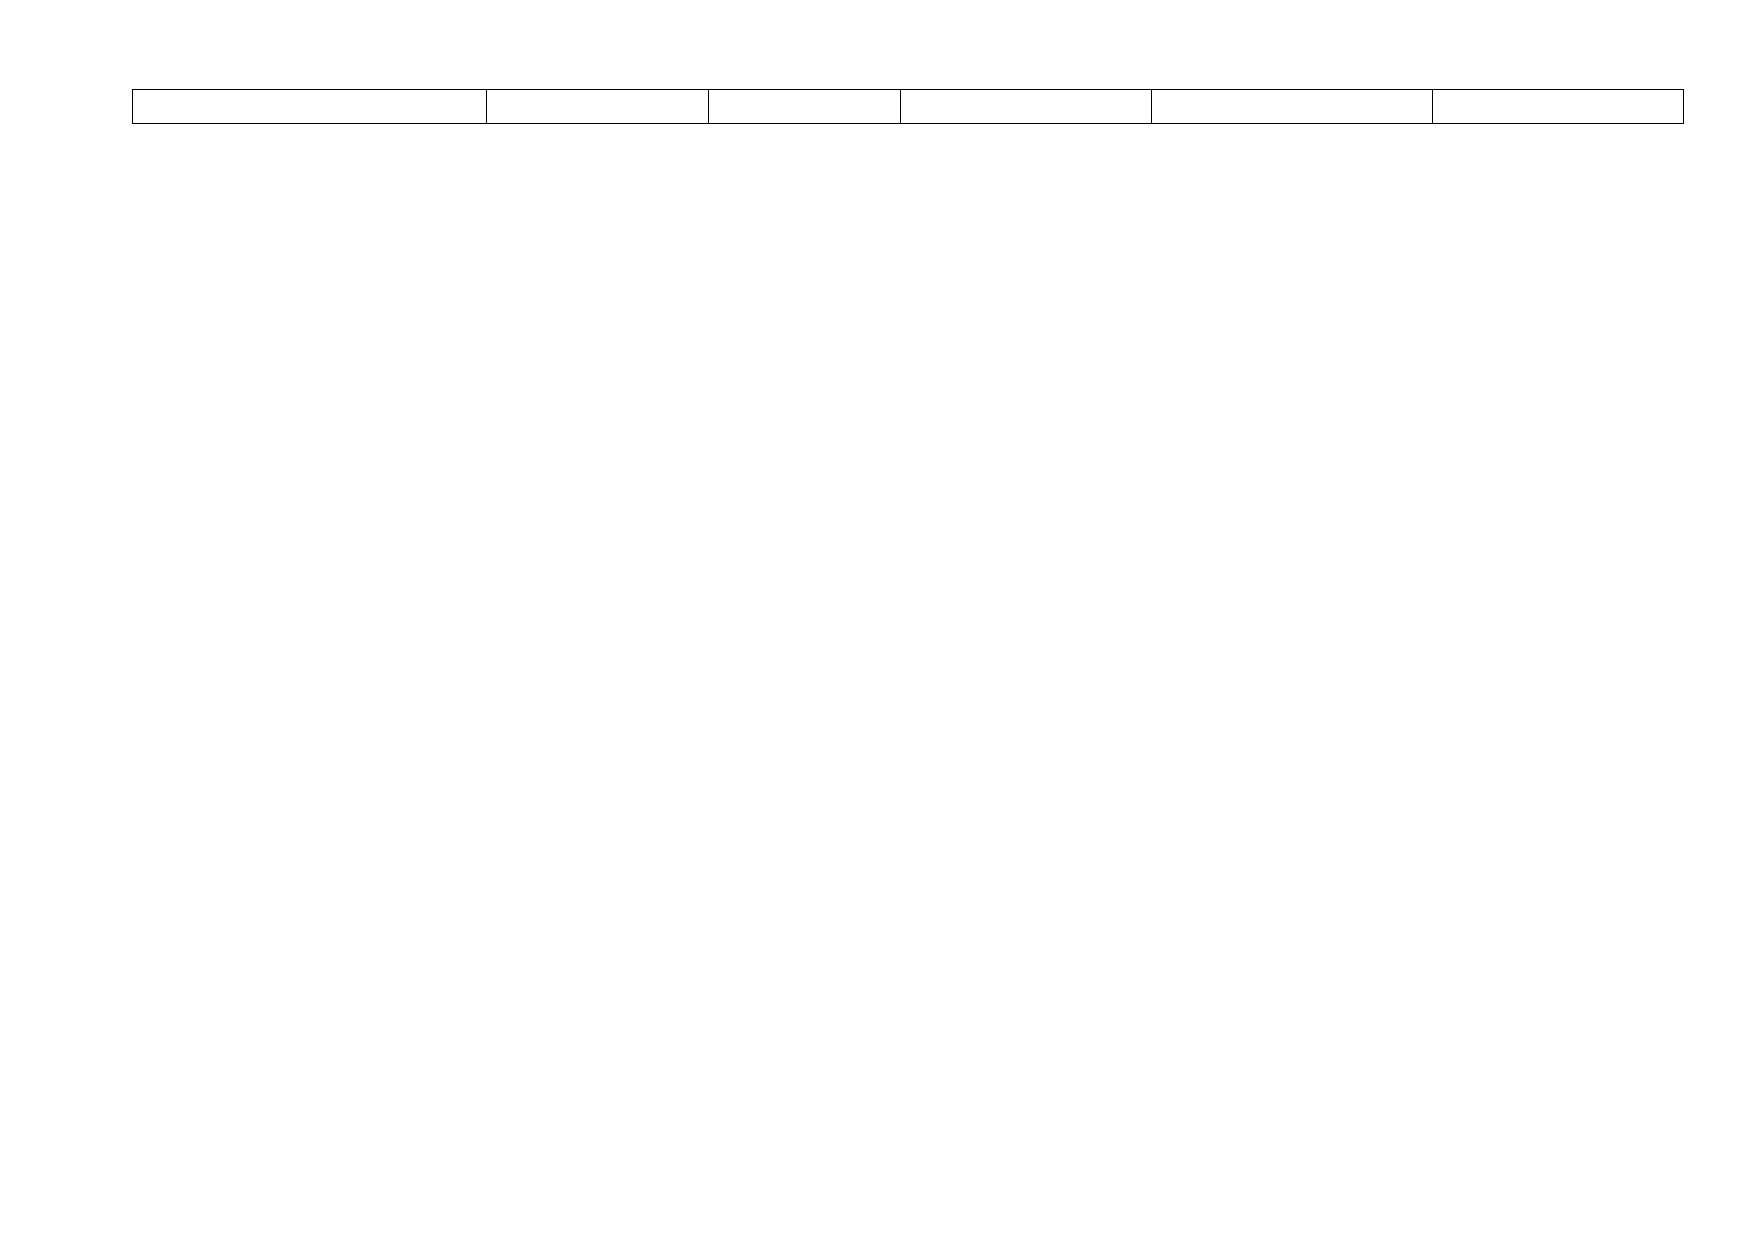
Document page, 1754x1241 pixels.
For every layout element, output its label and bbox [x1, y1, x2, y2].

table_cell [1433, 90, 1683, 123]
table_cell [133, 90, 486, 123]
table_cell [1152, 90, 1432, 123]
table_cell [487, 90, 708, 123]
table_cell [901, 90, 1151, 123]
table_cell [709, 90, 900, 123]
